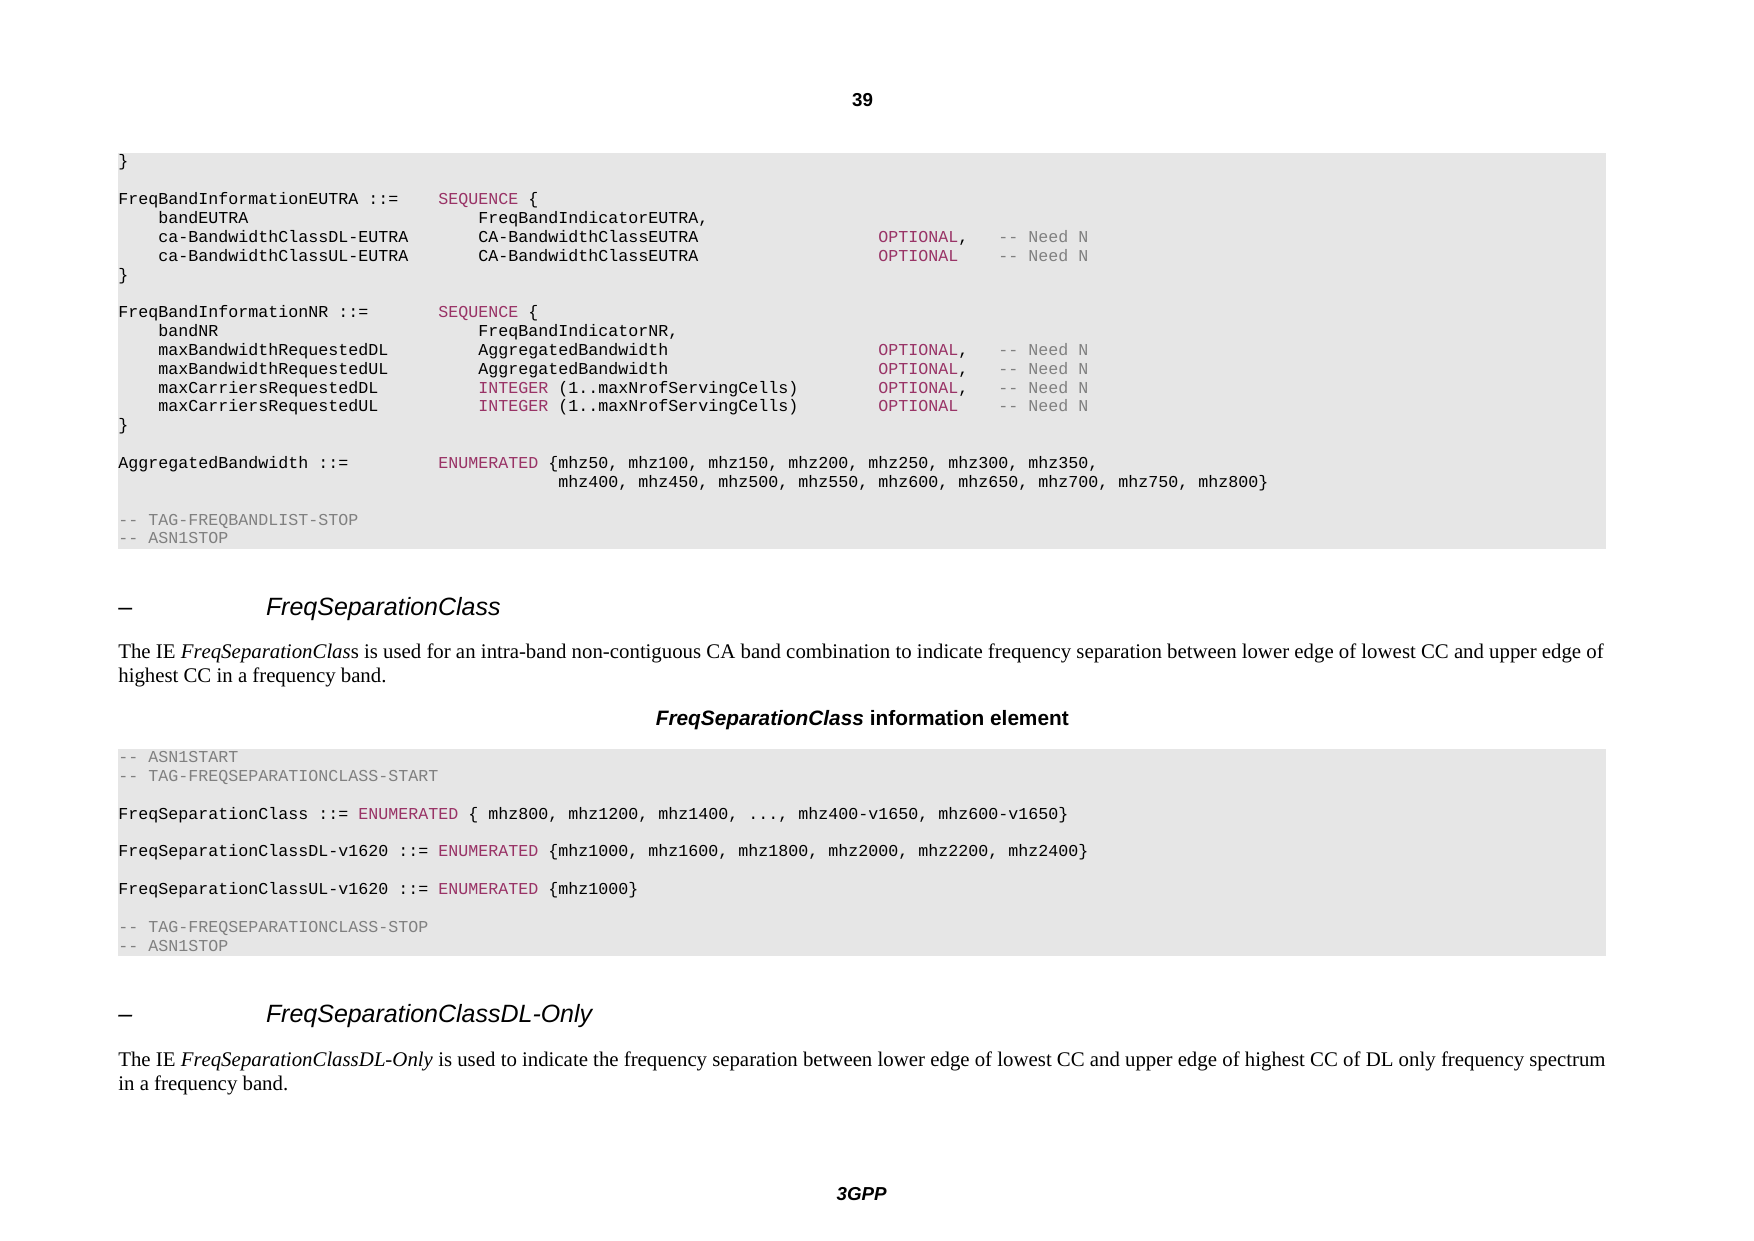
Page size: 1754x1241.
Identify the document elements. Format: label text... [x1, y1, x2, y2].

text FreqSeparationClass information element [118, 706, 1606, 730]
text maxBandwidthRequestedDL AggregatedBandwidth OPTIONAL, -- Need N [118, 341, 1606, 360]
text -- ASN1START [118, 749, 1606, 768]
text ca-BandwidthClassUL-EUTRA CA-BandwidthClassEUTRA OPTIONAL -- Need N [118, 247, 1606, 266]
text FreqSeparationClassDL-v1620 ::= ENUMERATED {mhz1000, mhz1600, mhz1800, mhz2000, mhz2200, mhz2400} [118, 843, 1606, 862]
text -- ASN1STOP [118, 530, 1606, 549]
text The IE FreqSeparationClass is used for an intra-band non-contiguous CA band combination to indicate frequency separation between lower edge of lowest CC and upper edge of highest CC in a frequency band. [118, 639, 1606, 687]
text bandEUTRA FreqBandIndicatorEUTRA, [118, 209, 1606, 228]
text mhz400, mhz450, mhz500, mhz550, mhz600, mhz650, mhz700, mhz750, mhz800} [118, 473, 1606, 492]
text The IE FreqSeparationClassDL-Only is used to indicate the frequency separation between lower edge of lowest CC and upper edge of highest CC of DL only frequency spectrum in a frequency band. [118, 1046, 1606, 1094]
text -- TAG-FREQSEPARATIONCLASS-START [118, 768, 1606, 786]
text FreqBandInformationNR ::= SEQUENCE { [118, 304, 1606, 323]
text – FreqSeparationClassDL-Only [118, 999, 1606, 1028]
text } [118, 417, 1606, 436]
text FreqSeparationClass ::= ENUMERATED { mhz800, mhz1200, mhz1400, ..., mhz400-v1650, mhz600-v1650} [118, 805, 1606, 824]
text } [118, 153, 1606, 172]
text – FreqSeparationClass [118, 592, 1606, 620]
text FreqBandInformationEUTRA ::= SEQUENCE { [118, 191, 1606, 209]
text -- ASN1STOP [118, 937, 1606, 956]
text -- TAG-FREQSEPARATIONCLASS-STOP [118, 918, 1606, 937]
text maxCarriersRequestedUL INTEGER (1..maxNrofServingCells) OPTIONAL -- Need N [118, 398, 1606, 417]
text FreqSeparationClassUL-v1620 ::= ENUMERATED {mhz1000} [118, 881, 1606, 899]
text -- TAG-FREQBANDLIST-STOP [118, 511, 1606, 530]
text AggregatedBandwidth ::= ENUMERATED {mhz50, mhz100, mhz150, mhz200, mhz250, mhz300, mhz350, [118, 454, 1606, 473]
text bandNR FreqBandIndicatorNR, [118, 323, 1606, 341]
text maxBandwidthRequestedUL AggregatedBandwidth OPTIONAL, -- Need N [118, 360, 1606, 379]
text maxCarriersRequestedDL INTEGER (1..maxNrofServingCells) OPTIONAL, -- Need N [118, 379, 1606, 398]
text ca-BandwidthClassDL-EUTRA CA-BandwidthClassEUTRA OPTIONAL, -- Need N [118, 228, 1606, 247]
text } [118, 266, 1606, 285]
